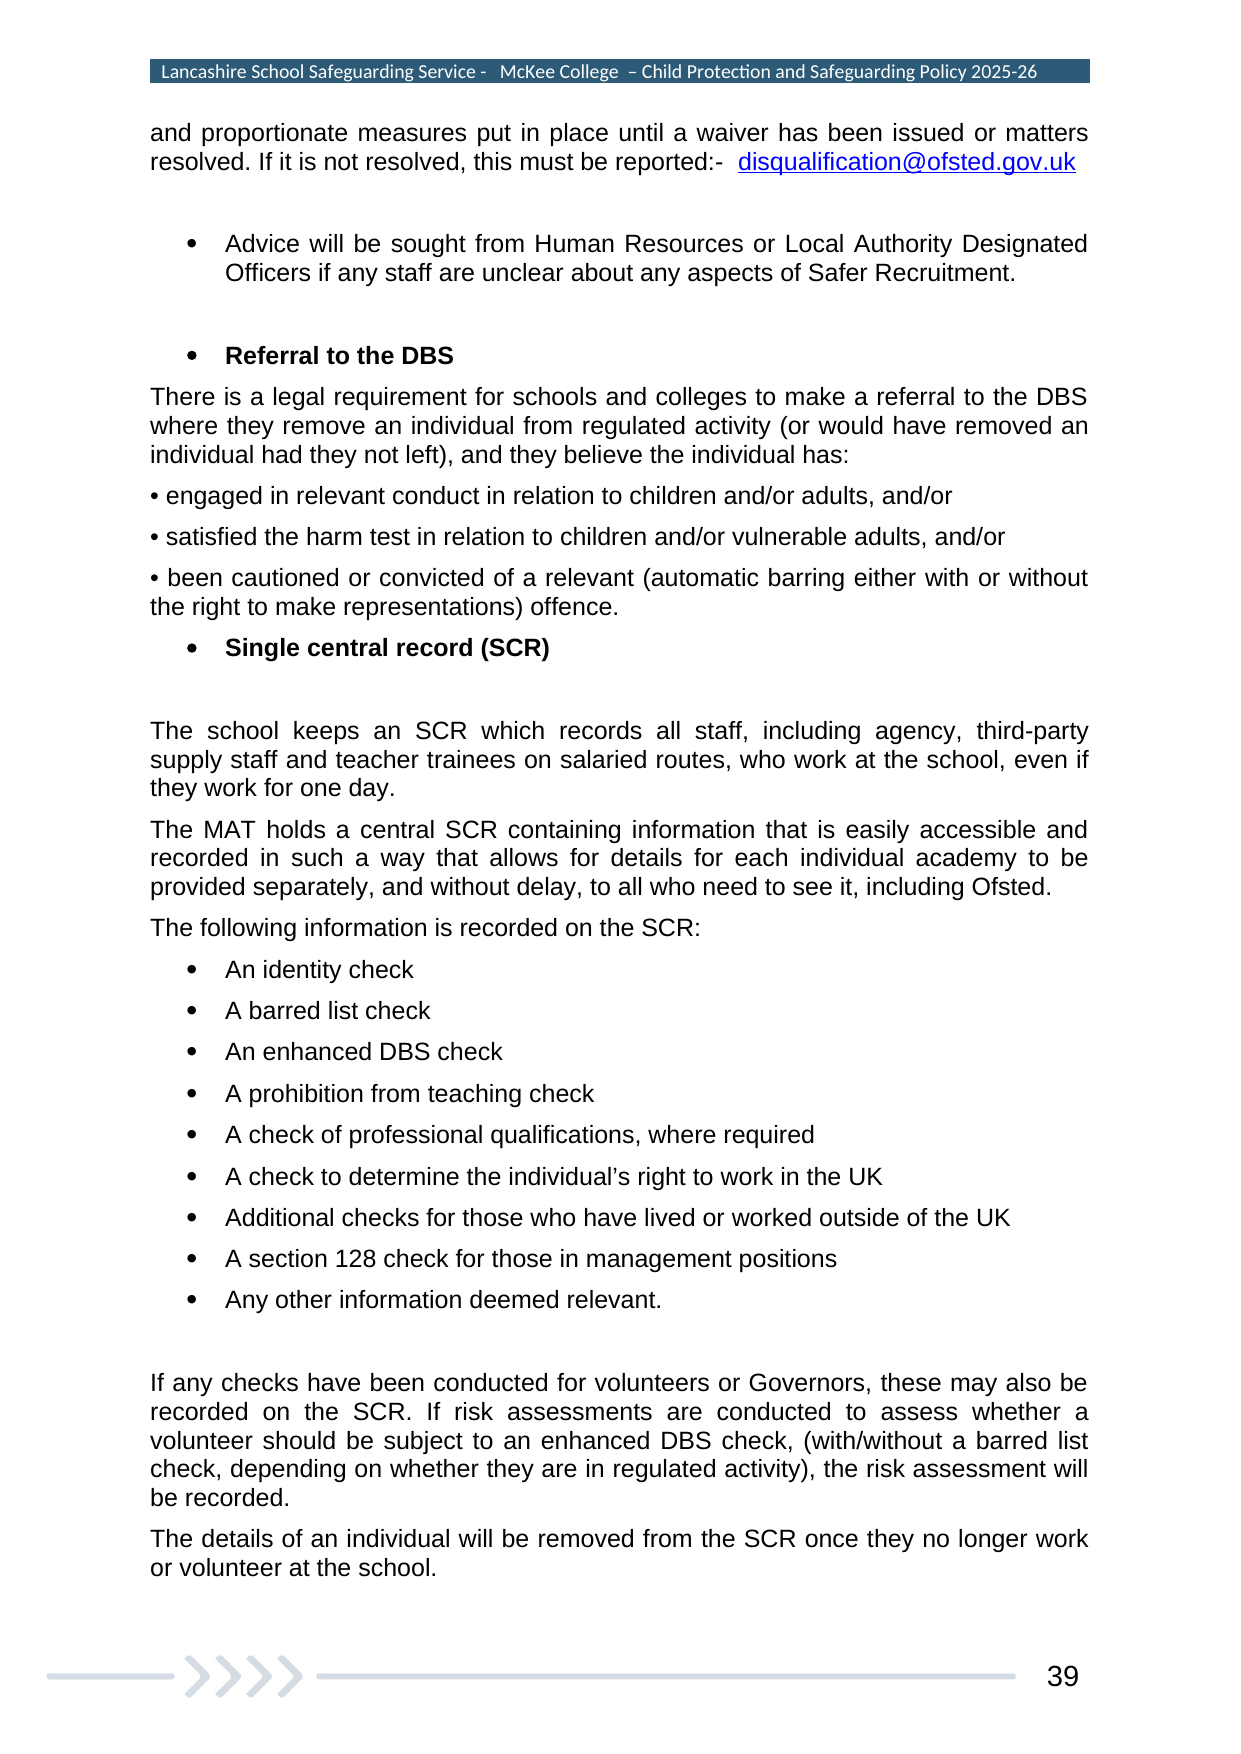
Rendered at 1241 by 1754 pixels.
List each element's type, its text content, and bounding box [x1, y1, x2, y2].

text The details of an individual will be removed from the SCR once they no longer work or volunteer at the school. [150, 1524, 1090, 1582]
text The school keeps an SCR which records all staff, including agency, third-party supply staff and teacher trainees on salaried routes, who work at the school, even if they work for one day. [150, 716, 1090, 802]
list Additional checks for those who have lived or worked outside of the UK [187, 1203, 1090, 1232]
list An enhanced DBS check [187, 1037, 1090, 1066]
list A check of professional qualifications, where required [187, 1120, 1090, 1149]
text • been cautioned or convicted of a relevant (automatic barring either with or without the right to make representations) offence. [150, 563, 1090, 621]
list A prohibition from teaching check [187, 1079, 1090, 1108]
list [150, 118, 1090, 176]
text • satisfied the harm test in relation to children and/or vulnerable adults, and/or [150, 522, 1090, 551]
text • engaged in relevant conduct in relation to children and/or adults, and/or [150, 481, 1090, 509]
list An identity check [187, 955, 1090, 983]
text If any checks have been conducted for volunteers or Governors, these may also be recorded on the SCR. If risk assessments are conducted to assess whether a volunteer should be subject to an enhanced DBS check, (with/without a barred list check, depending on whether they are in regulated activity), the risk assessment will be recorded. [150, 1368, 1090, 1512]
list Advice will be sought from Human Resources or Local Authority Designated Officers if any staff are unclear about any aspects of Safer Recruitment. [187, 229, 1090, 287]
picture [0, 1646, 1240, 1753]
list Single central record (SCR) [187, 633, 1090, 662]
text There is a legal requirement for schools and colleges to make a referral to the DBS where they remove an individual from regulated activity (or would have removed an individual had they not left), and they believe the individual has: [150, 382, 1090, 468]
list Referral to the DBS [187, 341, 1090, 369]
list Any other information deemed relevant. [187, 1286, 1090, 1314]
text The following information is recorded on the SCR: [150, 913, 1090, 942]
list A check to determine the individual’s right to work in the UK [187, 1161, 1090, 1190]
list A section 128 check for those in management positions [187, 1244, 1090, 1273]
text The MAT holds a central SCR containing information that is easily accessible and recorded in such a way that allows for details for each individual academy to be provided separately, and without delay, to all who need to see it, including Ofsted. [150, 815, 1090, 901]
list A barred list check [187, 996, 1090, 1025]
